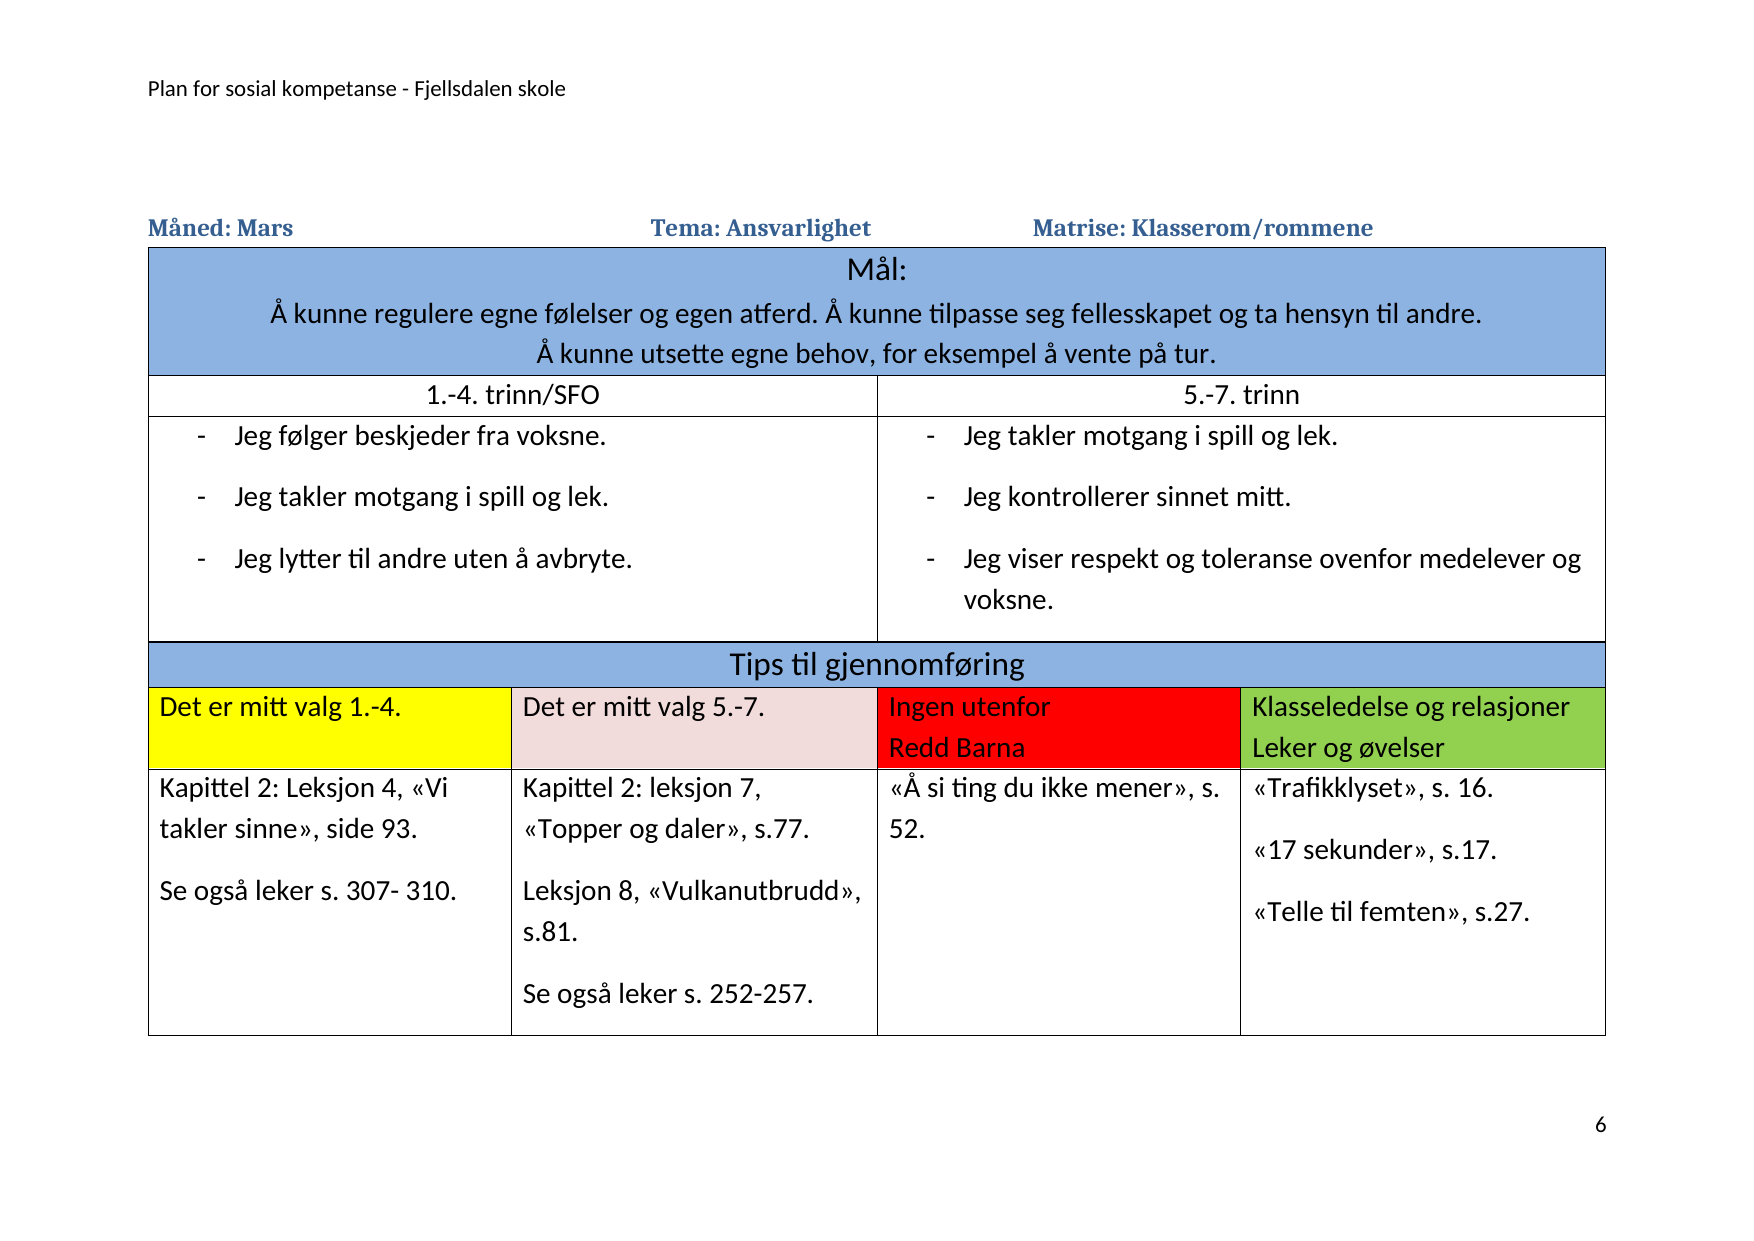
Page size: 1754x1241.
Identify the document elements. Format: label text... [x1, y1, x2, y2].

table_cell Jeg følger beskjeder fra voksne. Jeg takler motgang i spill og lek. Jeg lytter til andre uten å avbryte. [149, 417, 877, 641]
table_header Mål: Å kunne regulere egne følelser og egen atferd. Å kunne tilpasse seg fellesskapet og ta hensyn til andre. Å kunne utsette egne behov, for eksempel å vente på tur. [149, 248, 1605, 375]
table_cell Kapittel 2: leksjon 7, «Topper og daler», s.77. Leksjon 8, «Vulkanutbrudd», s.81. Se også leker s. 252-257. [512, 770, 877, 1035]
subtitle Måned: Mars Tema: Ansvarlighet Matrise: Klasserom/rommene [148, 214, 1606, 243]
table_cell «Å si ting du ikke mener», s. 52. [878, 770, 1240, 1035]
table_cell 5.-7. trinn [878, 376, 1605, 416]
table_cell Kapittel 2: Leksjon 4, «Vi takler sinne», side 93. Se også leker s. 307- 310. [149, 770, 511, 1035]
table_cell Ingen utenfor Redd Barna [878, 688, 1240, 768]
table_cell Det er mitt valg 1.-4. [149, 688, 511, 768]
table_cell Jeg takler motgang i spill og lek. Jeg kontrollerer sinnet mitt. Jeg viser respekt og toleranse ovenfor medelever og voksne. [878, 417, 1605, 641]
table_cell «Trafikklyset», s. 16. «17 sekunder», s.17. «Telle til femten», s.27. [1241, 770, 1605, 1035]
table_cell Tips til gjennomføring [149, 643, 1605, 687]
table_cell 1.-4. trinn/SFO [149, 376, 877, 416]
table_cell Klasseledelse og relasjoner Leker og øvelser [1241, 688, 1605, 768]
table_cell Det er mitt valg 5.-7. [512, 688, 877, 768]
